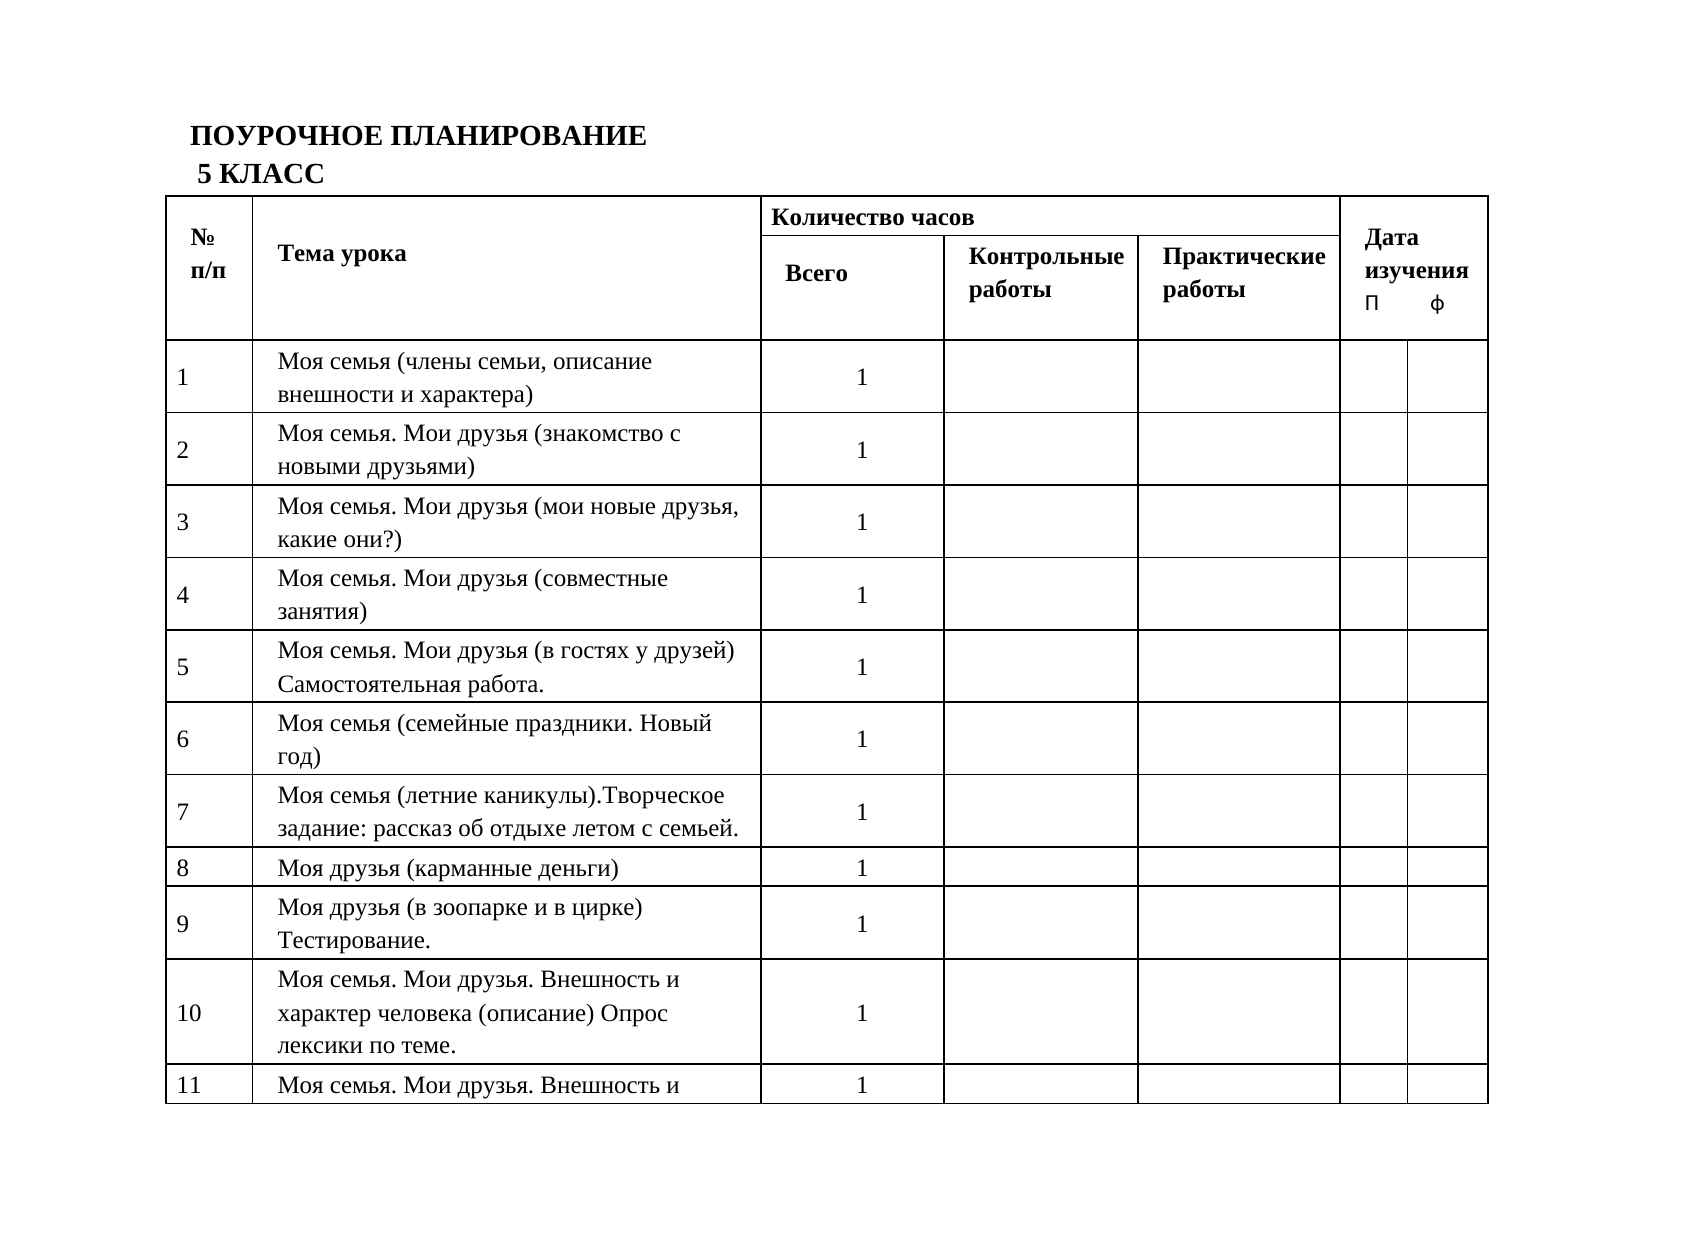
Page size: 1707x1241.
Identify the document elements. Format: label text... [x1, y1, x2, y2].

table_cell [1341, 1065, 1407, 1103]
table_cell [1408, 848, 1487, 885]
table_cell 1 [762, 887, 943, 958]
table_cell [1408, 486, 1487, 556]
table_cell [945, 558, 1137, 629]
table_cell [945, 413, 1137, 484]
table_cell [1139, 703, 1339, 774]
table_cell [1408, 558, 1487, 629]
table_cell [1408, 413, 1487, 484]
table_header Дата изучения П ф [1341, 197, 1487, 339]
table_cell [1408, 960, 1487, 1063]
table_cell [1139, 413, 1339, 484]
table_cell [1408, 1065, 1487, 1103]
text ПОУРОЧНОЕ ПЛАНИРОВАНИЕ [190, 118, 1618, 152]
table_cell 10 [167, 960, 252, 1063]
table_cell 1 [762, 486, 943, 556]
table_cell [945, 1065, 1137, 1103]
table_cell [1408, 341, 1487, 412]
table_cell 7 [167, 775, 252, 846]
table_cell Моя семья. Мои друзья (в гостях у друзей) Самостоятельная работа. [253, 631, 760, 701]
table_cell 8 [167, 848, 252, 885]
table_cell 6 [167, 703, 252, 774]
table_cell [1341, 887, 1407, 958]
table_cell 4 [167, 558, 252, 629]
text 5 КЛАСС [190, 157, 1618, 190]
table_cell [1139, 960, 1339, 1063]
table_cell [1139, 775, 1339, 846]
table_cell [1341, 703, 1407, 774]
table_cell 5 [167, 631, 252, 701]
table_cell [945, 631, 1137, 701]
table_cell Моя семья (члены семьи, описание внешности и характера) [253, 341, 760, 412]
table_cell 1 [762, 341, 943, 412]
table_cell Моя семья (летние каникулы).Творческое задание: рассказ об отдыхе летом с семьей. [253, 775, 760, 846]
table_header Тема урока [253, 197, 760, 339]
table_cell 1 [762, 960, 943, 1063]
table_cell 1 [762, 631, 943, 701]
table_cell 2 [167, 413, 252, 484]
table_cell [1341, 413, 1407, 484]
table_cell [1408, 703, 1487, 774]
table_cell 1 [762, 775, 943, 846]
table_cell [945, 486, 1137, 556]
table_cell [1341, 775, 1407, 846]
table_cell Моя семья. Мои друзья (совместные занятия) [253, 558, 760, 629]
table_cell 1 [762, 413, 943, 484]
table_cell 9 [167, 887, 252, 958]
table_cell [945, 887, 1137, 958]
table_cell [945, 848, 1137, 885]
table_cell [1341, 486, 1407, 556]
table_cell [1139, 887, 1339, 958]
table_cell [945, 960, 1137, 1063]
table_cell Моя семья. Мои друзья (знакомство с новыми друзьями) [253, 413, 760, 484]
table_cell [1139, 1065, 1339, 1103]
table_cell [945, 341, 1137, 412]
table_cell 1 [167, 341, 252, 412]
table_cell [945, 775, 1137, 846]
table_cell 1 [762, 1065, 943, 1103]
table_cell Моя друзья (карманные деньги) [253, 848, 760, 885]
table_cell Всего [762, 236, 943, 339]
table_cell Контрольные работы [945, 236, 1137, 339]
table_cell [1139, 631, 1339, 701]
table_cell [253, 1065, 760, 1103]
table_cell Моя семья. Мои друзья (мои новые друзья, какие они?) [253, 486, 760, 556]
table_cell [1408, 631, 1487, 701]
table_cell Моя семья (семейные праздники. Новый год) [253, 703, 760, 774]
table_cell 3 [167, 486, 252, 556]
table_header Количество часов [762, 197, 1339, 234]
table_cell [1139, 486, 1339, 556]
table_cell [1341, 341, 1407, 412]
table_cell [1341, 848, 1407, 885]
table_cell [1341, 558, 1407, 629]
table_cell [1408, 775, 1487, 846]
table_cell [1341, 960, 1407, 1063]
table_cell [1139, 558, 1339, 629]
table_cell Практические работы [1139, 236, 1339, 339]
table_cell [1139, 848, 1339, 885]
table_cell [1341, 631, 1407, 701]
table_cell [1139, 341, 1339, 412]
table_cell [945, 703, 1137, 774]
table_cell [1408, 887, 1487, 958]
table_cell 1 [762, 558, 943, 629]
table_cell Моя друзья (в зоопарке и в цирке) Тестирование. [253, 887, 760, 958]
table_header № п/п [167, 197, 252, 339]
table_cell 11 [167, 1065, 252, 1103]
table_cell 1 [762, 703, 943, 774]
table_cell Моя семья. Мои друзья. Внешность и характер человека (описание) Опрос лексики по теме. [253, 960, 760, 1063]
table_cell 1 [762, 848, 943, 885]
